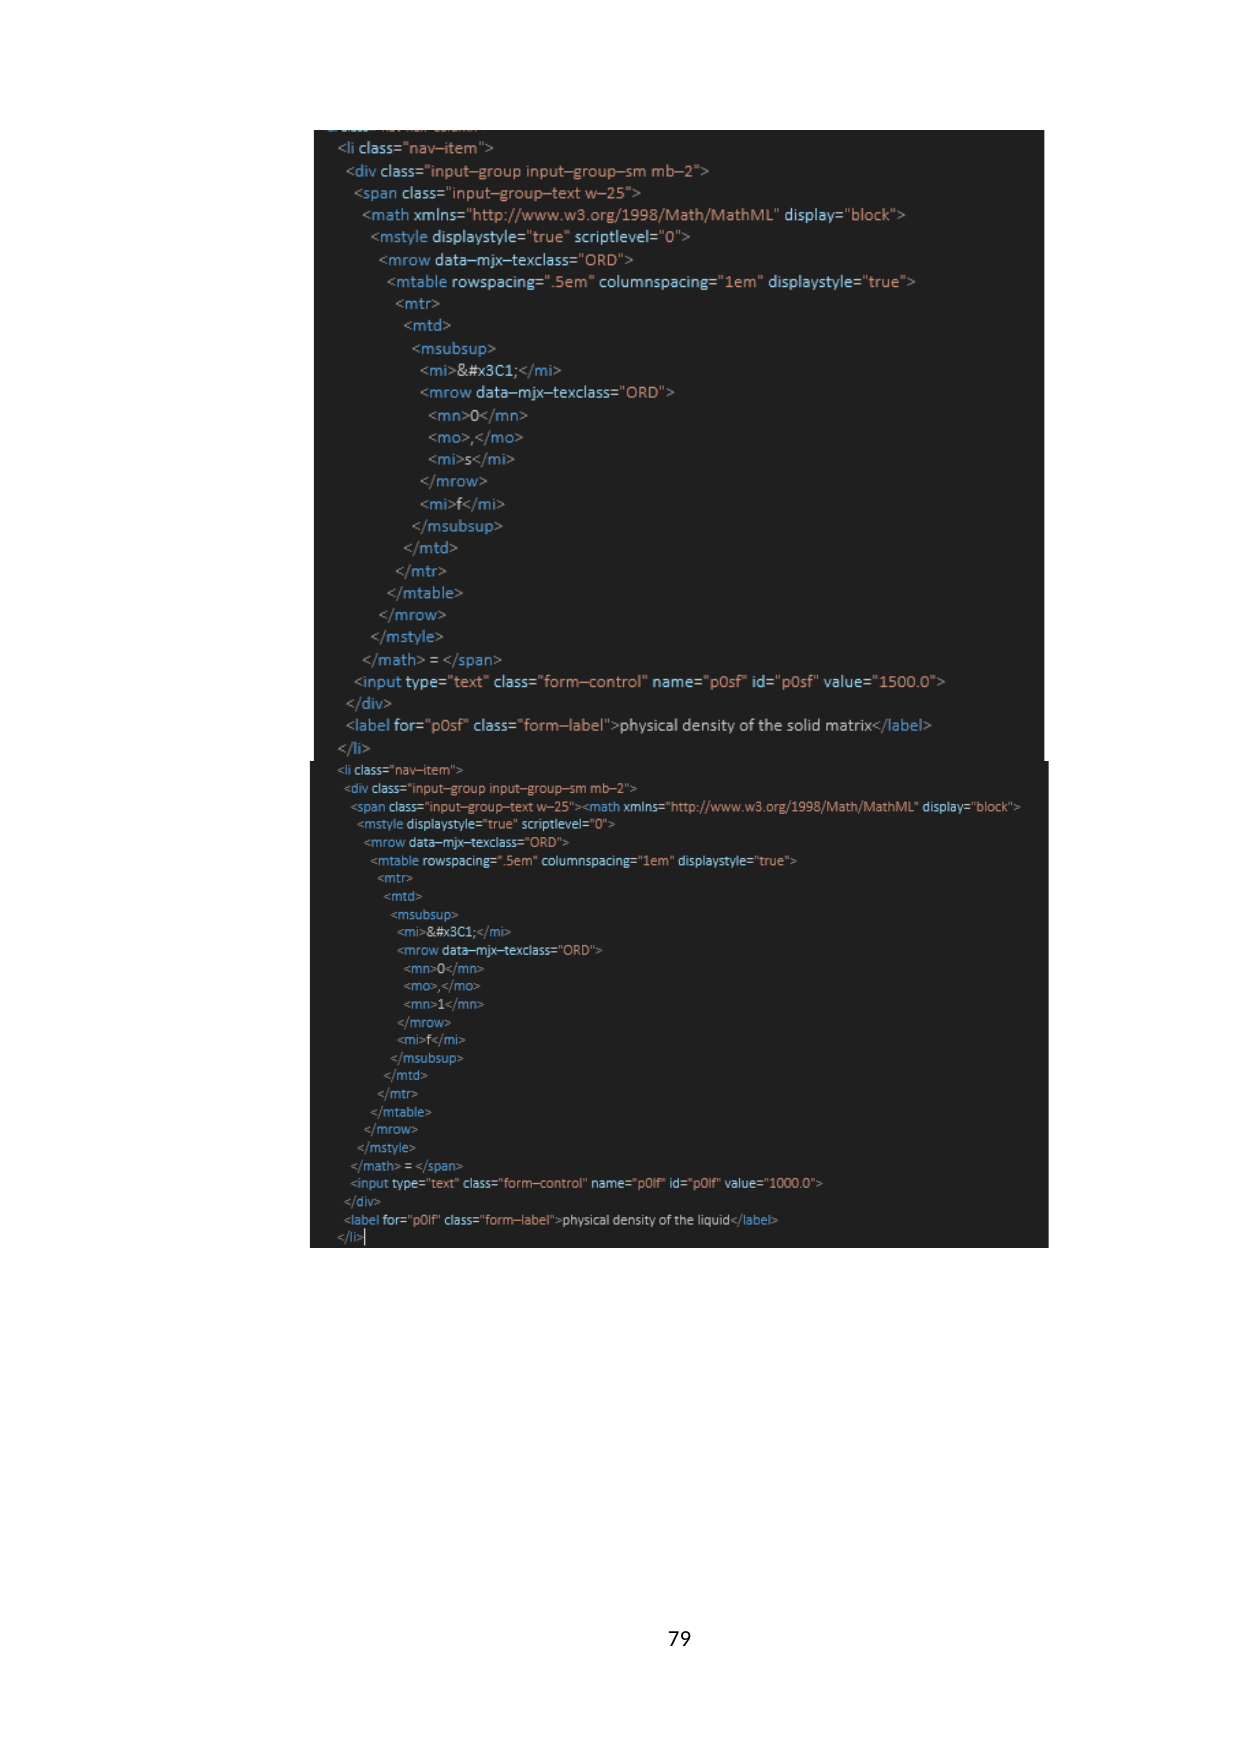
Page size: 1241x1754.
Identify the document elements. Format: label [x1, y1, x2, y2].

picture [309, 130, 1049, 1248]
